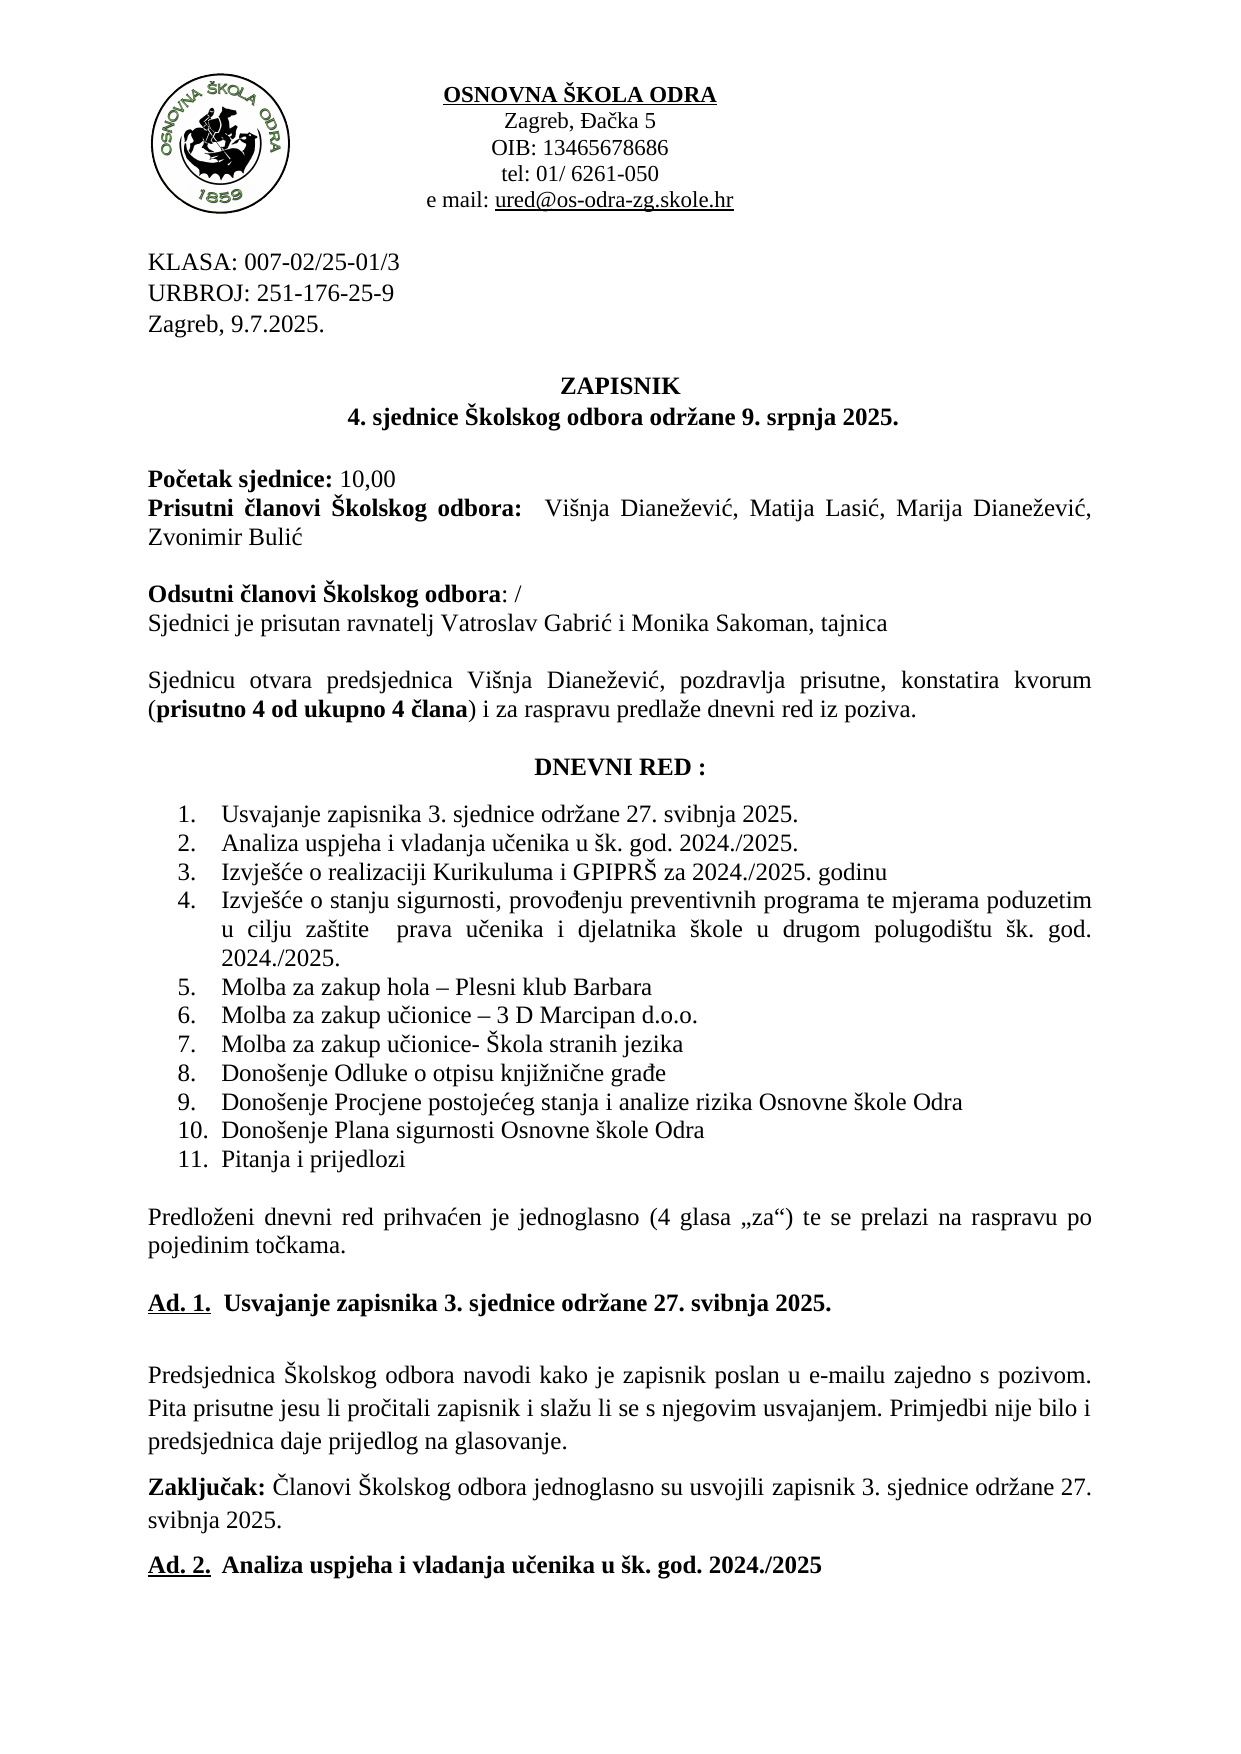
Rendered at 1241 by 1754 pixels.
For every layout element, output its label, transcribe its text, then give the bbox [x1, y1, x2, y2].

picture [147, 73, 293, 214]
text ZAPISNIK [148, 371, 1093, 400]
list Molba za zakup učionice – 3 D Marcipan d.o.o. [177, 1001, 1093, 1029]
list Donošenje Odluke o otpisu knjižnične građe [177, 1058, 1093, 1087]
text Sjednici je prisutan ravnatelj Vatroslav Gabrić i Monika Sakoman, tajnica [148, 608, 1093, 637]
list Molba za zakup hola – Plesni klub Barbara [177, 972, 1093, 1001]
text Predloženi dnevni red prihvaćen je jednoglasno (4 glasa „za“) te se prelazi na raspravu po pojedinim točkama. [148, 1202, 1093, 1259]
text Odsutni članovi Školskog odbora: / [148, 579, 1093, 608]
list Donošenje Procjene postojećeg stanja i analize rizika Osnovne škole Odra [177, 1087, 1093, 1116]
text Zaključak: Članovi Školskog odbora jednoglasno su usvojili zapisnik 3. sjednice održane 27. svibnja 2025. [148, 1472, 1093, 1534]
text URBROJ: 251-176-25-9 [148, 278, 1093, 307]
list Pitanja i prijedlozi [177, 1144, 1093, 1173]
list Molba za zakup učionice- Škola stranih jezika [177, 1029, 1093, 1058]
text Početak sjednice: 10,00 [148, 464, 1093, 493]
text Ad. 2. Analiza uspjeha i vladanja učenika u šk. god. 2024./2025 [148, 1550, 1093, 1579]
text KLASA: 007-02/25-01/3 [148, 247, 1093, 276]
list Analiza uspjeha i vladanja učenika u šk. god. 2024./2025. [177, 828, 1093, 857]
text Predsjednica Školskog odbora navodi kako je zapisnik poslan u e-mailu zajedno s pozivom. Pita prisutne jesu li pročitali zapisnik i slažu li se s njegovim usvajanjem. Primjedbi nije bilo i predsjednica daje prijedlog na glasovanje. [148, 1360, 1093, 1455]
text Sjednicu otvara predsjednica Višnja Dianežević, pozdravlja prisutne, konstatira kvorum (prisutno 4 od ukupno 4 člana) i za raspravu predlaže dnevni red iz poziva. [148, 665, 1093, 723]
list Usvajanje zapisnika 3. sjednice održane 27. svibnja 2025. [177, 799, 1093, 828]
list Donošenje Plana sigurnosti Osnovne škole Odra [177, 1116, 1093, 1144]
list Izvješće o realizaciji Kurikuluma i GPIPRŠ za 2024./2025. godinu [177, 857, 1093, 886]
text DNEVNI RED : [148, 752, 1093, 780]
text Zagreb, 9.7.2025. [148, 309, 1093, 338]
text 4. sjednice Školskog odbora održane 9. srpnja 2025. [148, 402, 1093, 431]
text Ad. 1. Usvajanje zapisnika 3. sjednice održane 27. svibnja 2025. [148, 1288, 1093, 1317]
text Prisutni članovi Školskog odbora: Višnja Dianežević, Matija Lasić, Marija Dianežević, Zvonimir Bulić [148, 493, 1093, 550]
list Izvješće o stanju sigurnosti, provođenju preventivnih programa te mjerama poduzetim u cilju zaštite prava učenika i djelatnika škole u drugom polugodištu šk. god. 2024./2025. [177, 886, 1093, 972]
